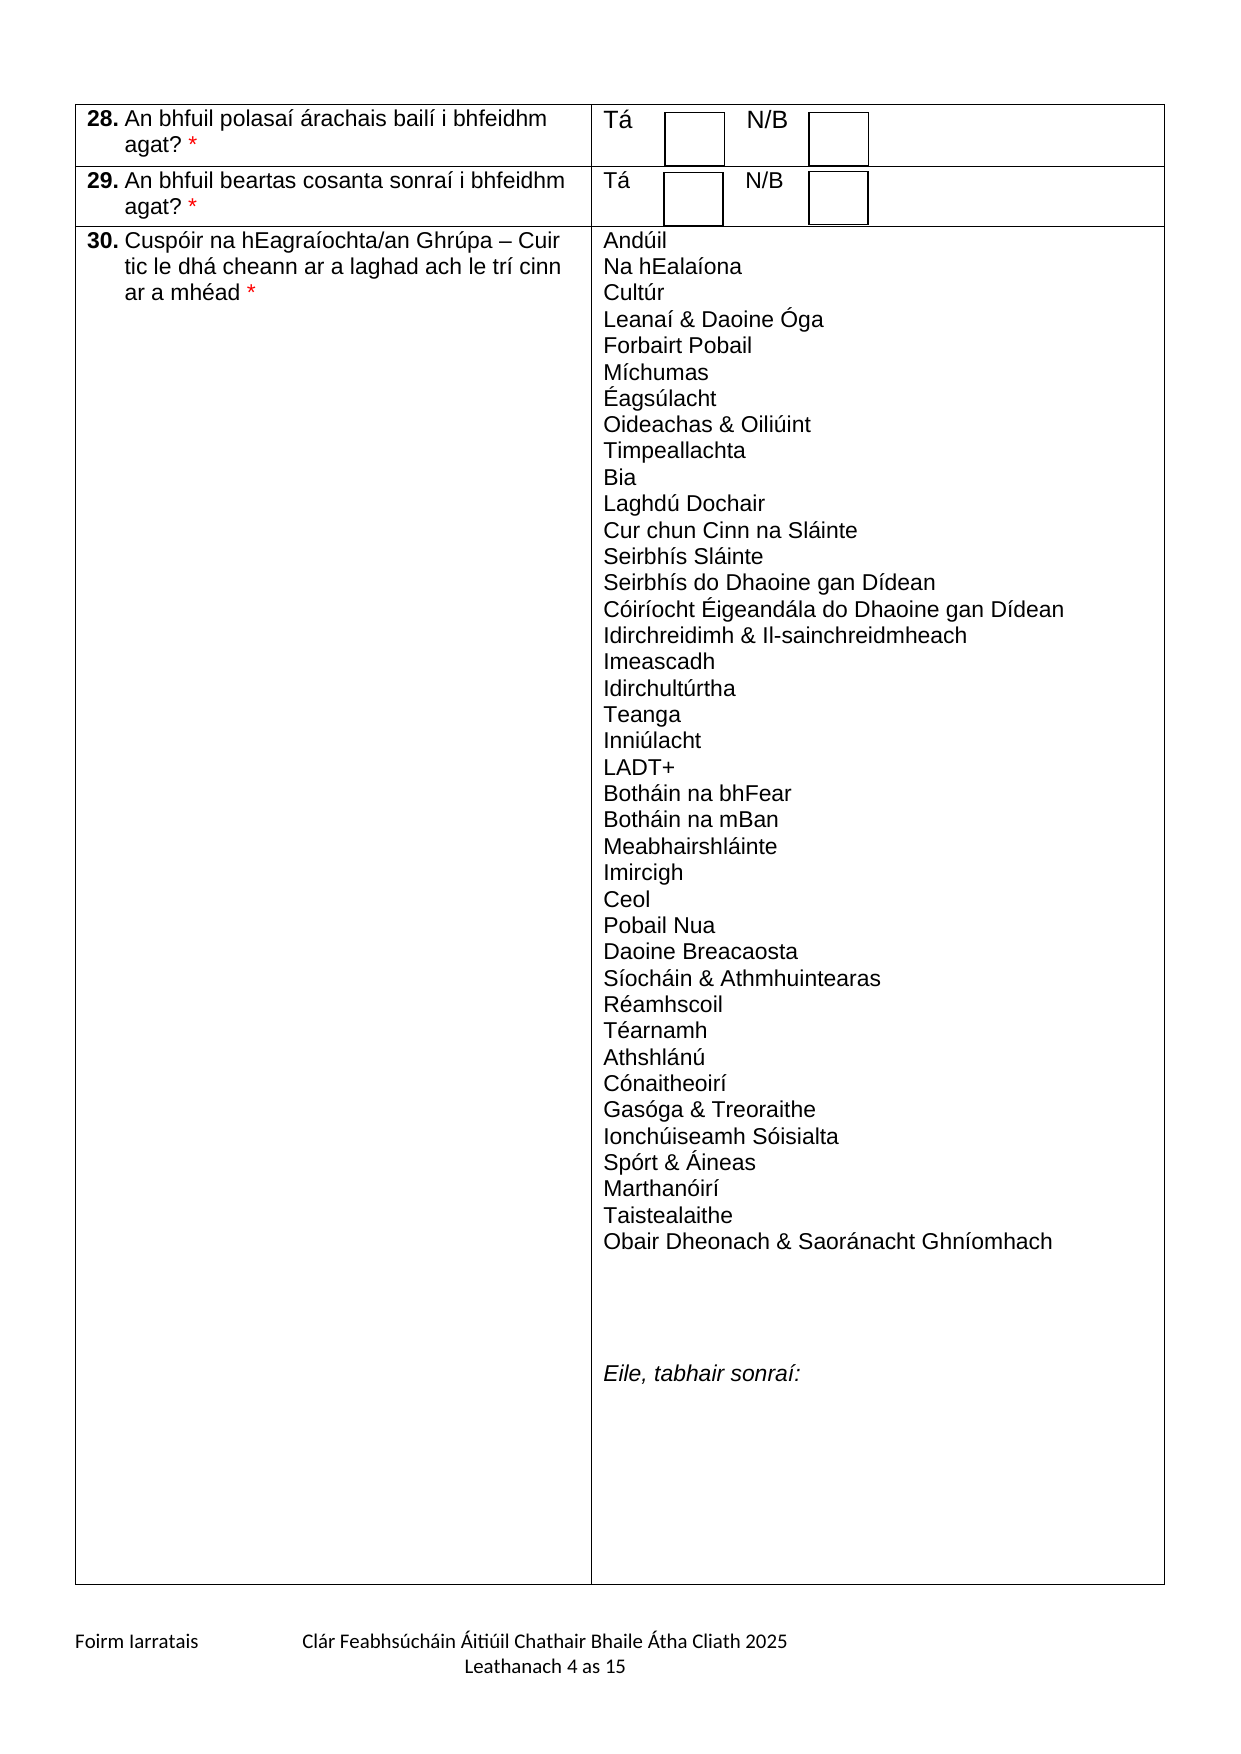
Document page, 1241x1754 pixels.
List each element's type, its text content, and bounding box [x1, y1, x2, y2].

table_cell Tá N/B [592, 167, 1164, 226]
table_cell An bhfuil polasaí árachais bailí i bhfeidhm agat? * [76, 105, 591, 166]
table_cell An bhfuil beartas cosanta sonraí i bhfeidhm agat? * [76, 167, 591, 226]
table_cell Andúil Na hEalaíona Cultúr Leanaí & Daoine Óga Forbairt Pobail Míchumas Éagsúlacht Oideachas & Oiliúint Timpeallachta Bia Laghdú Dochair Cur chun Cinn na Sláinte Seirbhís Sláinte Seirbhís do Dhaoine gan Dídean Cóiríocht Éigeandála do Dhaoine gan Dídean Idirchreidimh & Il-sainchreidmheach Imeascadh Idirchultúrtha Teanga Inniúlacht LADT+ Botháin na bhFear Botháin na mBan Meabhairshláinte Imircigh Ceol Pobail Nua Daoine Breacaosta Síocháin & Athmhuintearas Réamhscoil Téarnamh Athshlánú Cónaitheoirí Gasóga & Treoraithe Ionchúiseamh Sóisialta Spórt & Áineas Marthanóirí Taistealaithe Obair Dheonach & Saoránacht Ghníomhach Eile, tabhair sonraí: [592, 227, 1164, 1584]
table_cell Cuspóir na hEagraíochta/an Ghrúpa – Cuir tic le dhá cheann ar a laghad ach le trí cinn ar a mhéad * [76, 227, 591, 1584]
table_cell Tá N/B [592, 105, 1164, 166]
